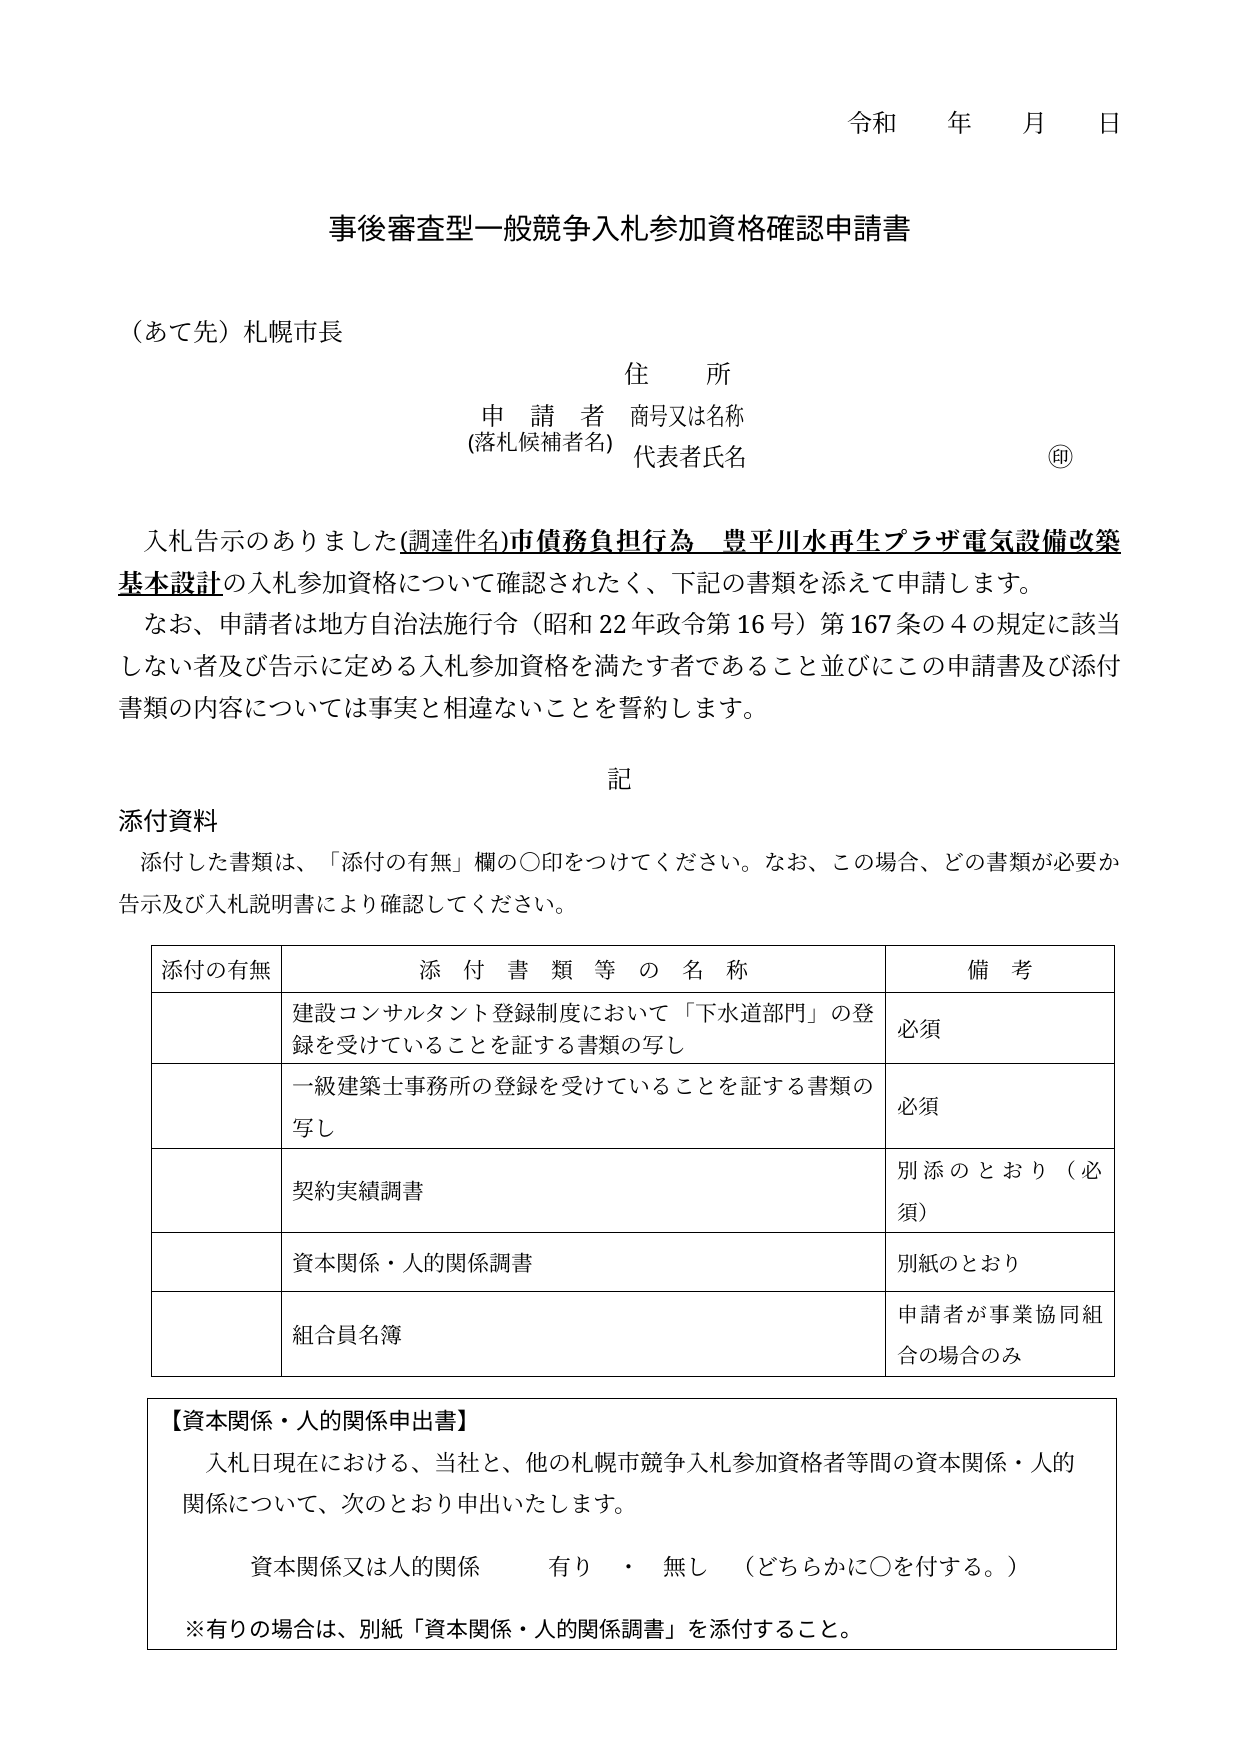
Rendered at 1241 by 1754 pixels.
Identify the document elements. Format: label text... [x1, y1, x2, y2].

text 添付した書類は、「添付の有無」欄の○印をつけてください。なお、この場合、どの書類が必要か告示及び入札説明書により確認してください。 [118, 840, 1122, 924]
table_cell 申請者が事業協同組合の場合のみ [886, 1292, 1114, 1376]
table_cell [152, 1292, 281, 1376]
table_cell [152, 1233, 281, 1291]
table_cell 資本関係・人的関係調書 [282, 1233, 885, 1291]
table_cell [152, 1149, 281, 1232]
table_cell 別紙のとおり [886, 1233, 1114, 1291]
text なお、申請者は地方自治法施行令（昭和22年政令第16号）第167条の４の規定に該当しない者及び告示に定める入札参加資格を満たす者であること並びにこの申請書及び添付書類の内容については事実と相違ないことを誓約します。 [118, 602, 1122, 728]
table_cell 契約実績調書 [282, 1149, 885, 1232]
text 住 所 [118, 352, 1031, 393]
table_cell 必須 [886, 993, 1114, 1063]
text 代表者氏名 ㊞ [118, 435, 1122, 477]
table_cell 一級建築士事務所の登録を受けていることを証する書類の写し [282, 1064, 885, 1147]
table_cell [152, 1064, 281, 1147]
text 事後審査型一般競争入札参加資格確認申請書 [118, 184, 1122, 268]
table_cell 別添のとおり（必須） [886, 1149, 1114, 1232]
table_header 【資本関係・人的関係申出書】 入札日現在における、当社と、他の札幌市競争入札参加資格者等間の資本関係・人的関係について、次のとおり申出いたします。 資本関係又は人的関係 有り ・ 無し （どちらかに○を付する。） ※有りの場合は、別紙「資本関係・人的関係調書」を添付すること。 [148, 1399, 1116, 1649]
table_header 添付の有無 [152, 946, 281, 992]
text （あて先）札幌市長 [118, 310, 1122, 352]
text 令和 年 月 日 [118, 101, 1122, 143]
table_header 備 考 [886, 946, 1114, 992]
text 申 請 者 商号又は名称 [118, 393, 1031, 435]
table_cell 建設コンサルタント登録制度において「下水道部門」の登録を受けていることを証する書類の写し [282, 993, 885, 1063]
text 記 [118, 757, 1122, 798]
table_cell 必須 [886, 1064, 1114, 1147]
table_cell 組合員名簿 [282, 1292, 885, 1376]
text 入札告示のありました(調達件名)市債務負担行為 豊平川水再生プラザ電気設備改築基本設計の入札参加資格について確認されたく、下記の書類を添えて申請します。 [118, 519, 1122, 602]
text 添付資料 [118, 798, 1122, 840]
table_cell [152, 993, 281, 1063]
table_header 添 付 書 類 等 の 名 称 [282, 946, 885, 992]
